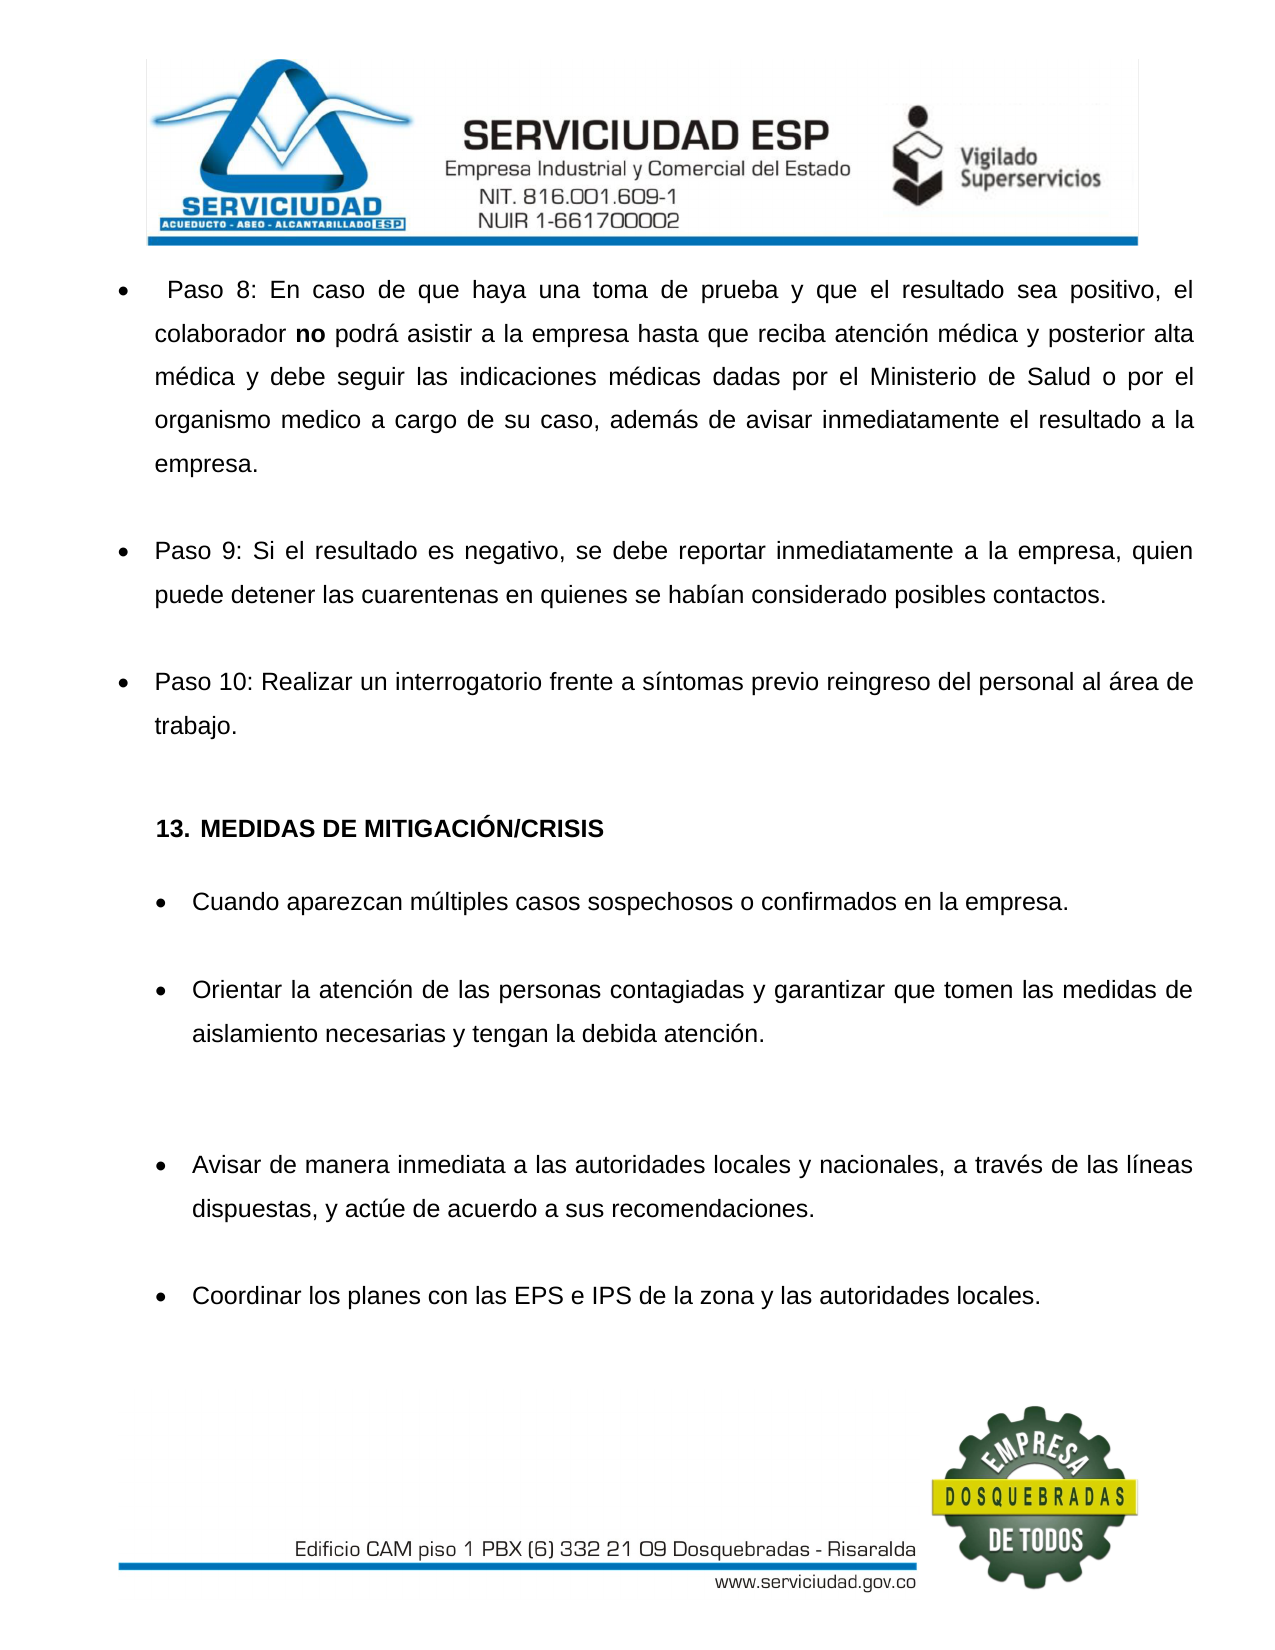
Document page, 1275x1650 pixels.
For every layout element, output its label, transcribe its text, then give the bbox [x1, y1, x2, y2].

list Orientar la atención de las personas contagiadas y garantizar que tomen las medidas de aislamiento necesarias y tengan la debida atención. [154, 974, 1196, 1048]
subtitle MEDIDAS DE MITIGACIÓN/CRISIS [156, 814, 1196, 842]
list Avisar de manera inmediata a las autoridades locales y nacionales, a través de las líneas dispuestas, y actúe de acuerdo a sus recomendaciones. [154, 1149, 1196, 1222]
list Cuando aparezcan múltiples casos sospechosos o confirmados en la empresa. [154, 886, 1196, 916]
list Coordinar los planes con las EPS e IPS de la zona y las autoridades locales. [154, 1280, 1196, 1310]
picture [118, 1389, 1146, 1600]
list Paso 10: Realizar un interrogatorio frente a síntomas previo reingreso del personal al área de trabajo. [117, 666, 1196, 739]
picture [118, 59, 1195, 246]
list Paso 9: Si el resultado es negativo, se debe reportar inmediatamente a la empresa, quien puede detener las cuarentenas en quienes se habían considerado posibles contactos. [117, 535, 1196, 608]
list Paso 8: En caso de que haya una toma de prueba y que el resultado sea positivo, el colaborador no podrá asistir a la empresa hasta que reciba atención médica y posterior alta médica y debe seguir las indicaciones médicas dadas por el Ministerio de Salud o por el organismo medico a cargo de su caso, además de avisar inmediatamente el resultado a la empresa. [117, 274, 1196, 477]
